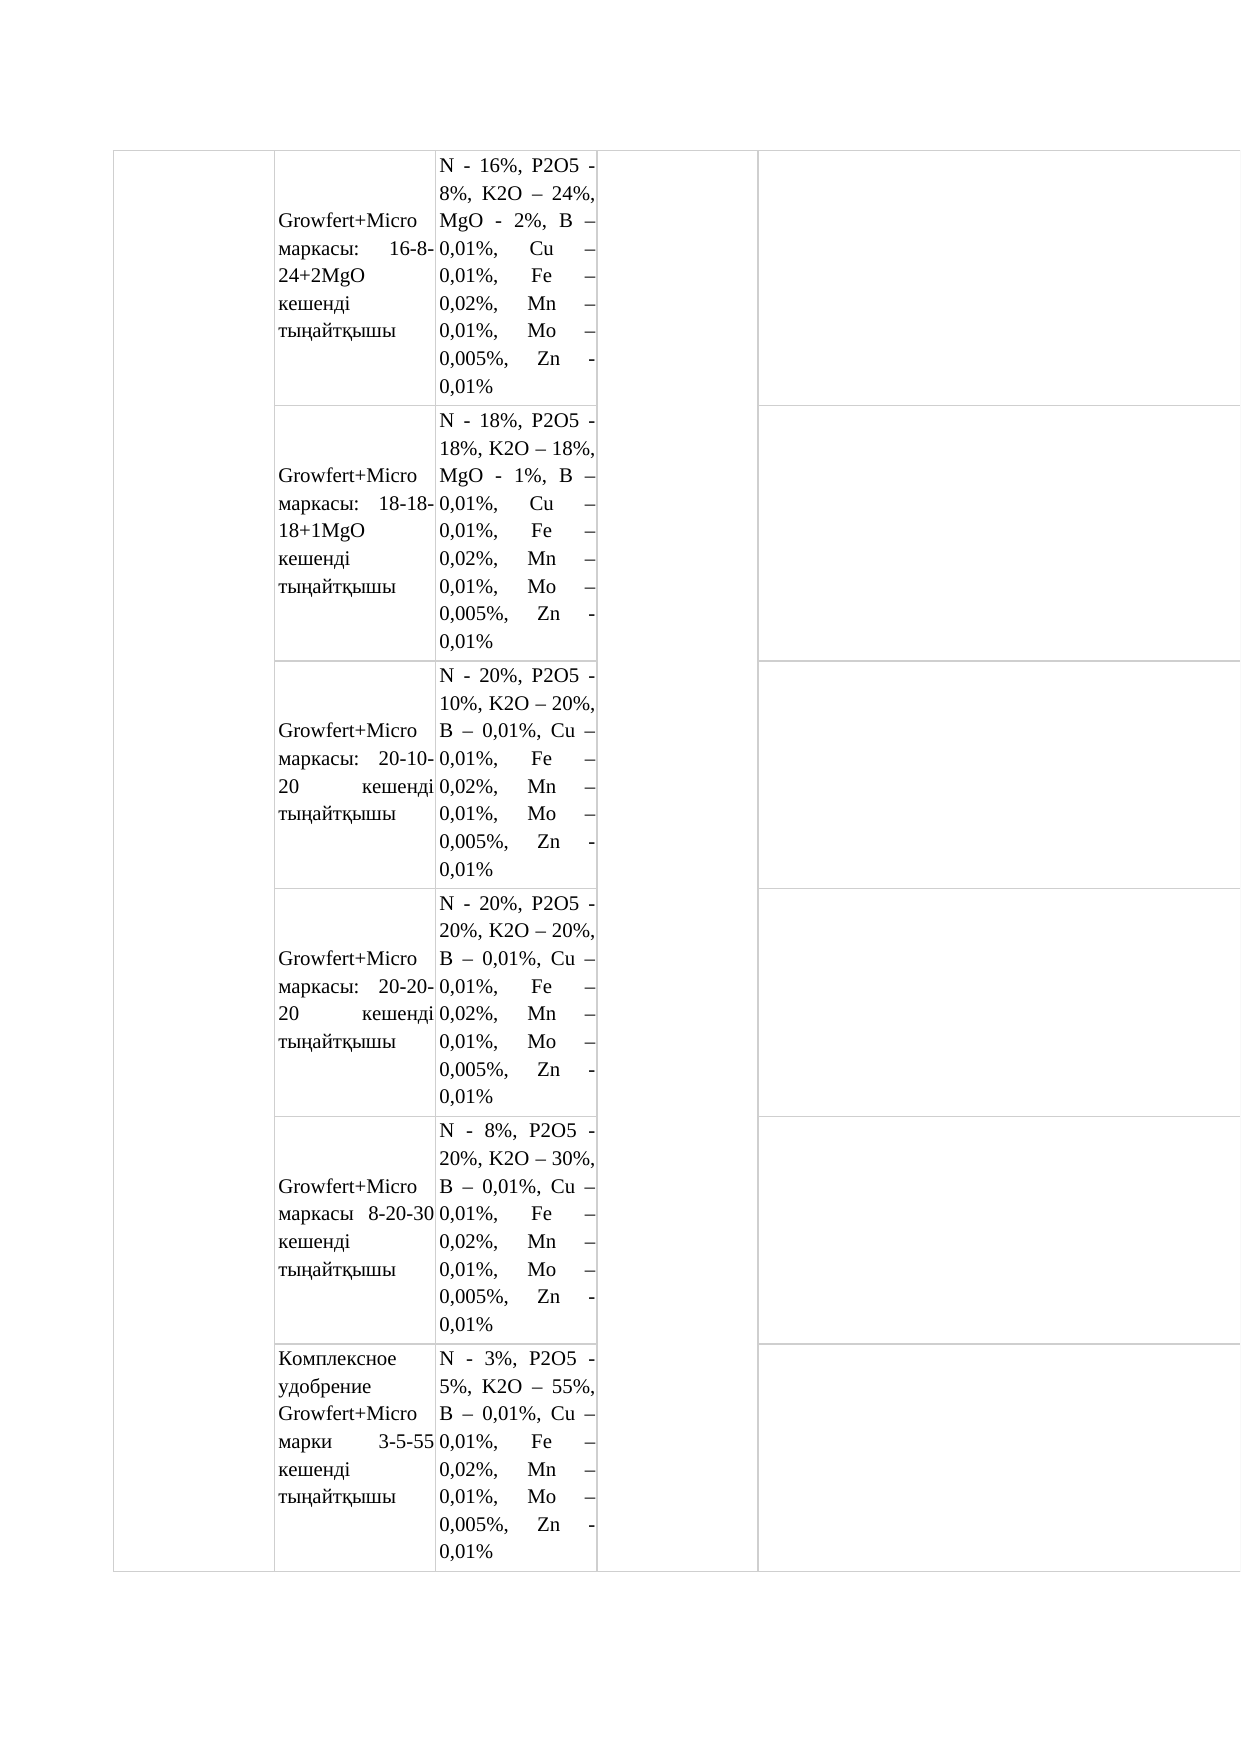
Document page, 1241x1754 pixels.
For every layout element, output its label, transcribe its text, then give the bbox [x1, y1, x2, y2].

table_cell N - 20%, P2O5 -20%, K2O – 20%, B – 0,01%, Cu – 0,01%, Fe – 0,02%, Mn – 0,01%, Mo – 0,005%, Zn - 0,01% [436, 889, 596, 1116]
table_cell Growfert+Micro маркасы: 20-20-20 кешенді тыңайтқышы [275, 889, 435, 1116]
table_cell N - 8%, P2O5 -20%, K2O – 30%, B – 0,01%, Cu – 0,01%, Fe – 0,02%, Mn – 0,01%, Mo – 0,005%, Zn - 0,01% [436, 1117, 596, 1343]
table_cell Growfert+Micro маркасы: 18-18-18+1MgO кешенді тыңайтқышы [275, 406, 435, 660]
table_cell Growfert+Micro маркасы 8-20-30 кешенді тыңайтқышы [275, 1117, 435, 1343]
table_cell Growfert+Micro маркасы: 20-10-20 кешенді тыңайтқышы [275, 662, 435, 888]
table_cell N - 16%, P2O5 -8%, K2O – 24%, MgO - 2%, B – 0,01%, Cu – 0,01%, Fe – 0,02%, Mn – 0,01%, Mo – 0,005%, Zn - 0,01% [436, 151, 596, 405]
table_cell N - 20%, P2O5 -10%, K2O – 20%, B – 0,01%, Cu – 0,01%, Fe – 0,02%, Mn – 0,01%, Mo – 0,005%, Zn - 0,01% [436, 662, 596, 888]
table_cell N - 3%, P2O5 -5%, K2O – 55%, B – 0,01%, Cu – 0,01%, Fe – 0,02%, Mn – 0,01%, Mo – 0,005%, Zn - 0,01% [436, 1345, 596, 1571]
table_cell Комплексное удобрение Growfert+Micro марки 3-5-55 кешенді тыңайтқышы [275, 1345, 435, 1571]
table_cell N - 18%, P2O5 -18%, K2O – 18%, MgO - 1%, B – 0,01%, Cu – 0,01%, Fe – 0,02%, Mn – 0,01%, Mo – 0,005%, Zn - 0,01% [436, 406, 596, 660]
table_cell Growfert+Micro маркасы: 16-8-24+2MgO кешенді тыңайтқышы [275, 151, 435, 405]
